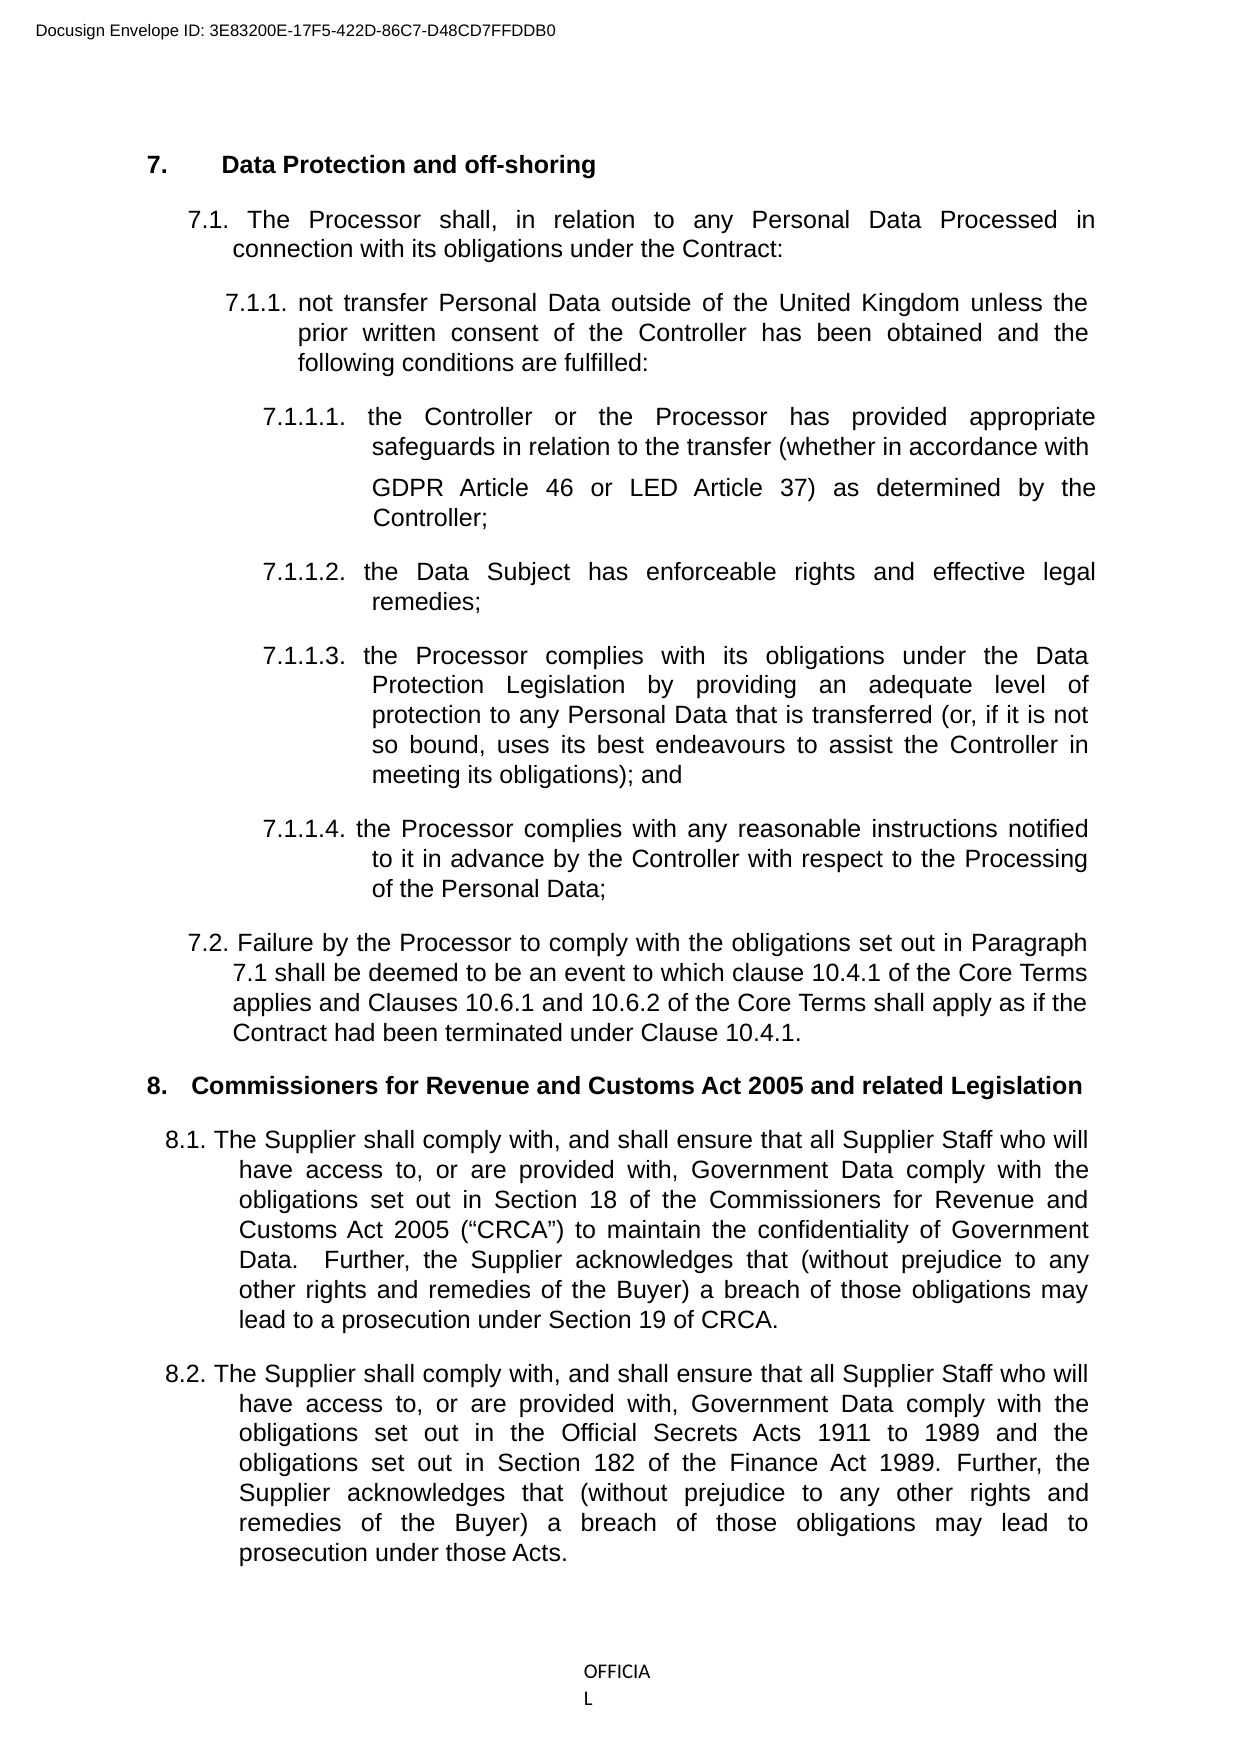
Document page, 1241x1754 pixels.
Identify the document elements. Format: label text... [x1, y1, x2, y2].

text 7.1.1.2. the Data Subject has enforceable rights and effective legal remedies; [262, 557, 1097, 616]
text 7.1.1.3. the Processor complies with its obligations under the Data Protection Legislation by providing an adequate level of protection to any Personal Data that is transferred (or, if it is not so bound, uses its best endeavours to assist the Controller in meeting its obligations); and [262, 641, 1090, 789]
text 7.1.1.1. the Controller or the Processor has provided appropriate safeguards in relation to the transfer (whether in accordance with [262, 402, 1097, 461]
text 8.2. The Supplier shall comply with, and shall ensure that all Supplier Staff who will have access to, or are provided with, Government Data comply with the obligations set out in the Official Secrets Acts 1911 to 1989 and the obligations set out in Section 182 of the Finance Act 1989. Further, the Supplier acknowledges that (without prejudice to any other rights and remedies of the Buyer) a breach of those obligations may lead to prosecution under those Acts. [165, 1359, 1091, 1567]
text 7.1.1. not transfer Personal Data outside of the United Kingdom unless the prior written consent of the Controller has been obtained and the following conditions are fulfilled: [225, 288, 1090, 377]
text 7.1.1.4. the Processor complies with any reasonable instructions notified to it in advance by the Controller with respect to the Processing of the Personal Data; [262, 814, 1090, 903]
subtitle 7. Data Protection and off-shoring [75, 151, 1097, 179]
text 7.2. Failure by the Processor to comply with the obligations set out in Paragraph 7.1 shall be deemed to be an event to which clause 10.4.1 of the Core Terms applies and Clauses 10.6.1 and 10.6.2 of the Core Terms shall apply as if the Contract had been terminated under Clause 10.4.1. [187, 928, 1089, 1046]
text 8.1. The Supplier shall comply with, and shall ensure that all Supplier Staff who will have access to, or are provided with, Government Data comply with the obligations set out in Section 18 of the Commissioners for Revenue and Customs Act 2005 (“CRCA”) to maintain the confidentiality of Government Data. Further, the Supplier acknowledges that (without prejudice to any other rights and remedies of the Buyer) a breach of those obligations may lead to a prosecution under Section 19 of CRCA. [165, 1125, 1090, 1333]
text GDPR Article 46 or LED Article 37) as determined by the Controller; [372, 473, 1097, 532]
subtitle 8. Commissioners for Revenue and Customs Act 2005 and related Legislation [75, 1071, 1097, 1100]
text 7.1. The Processor shall, in relation to any Personal Data Processed in connection with its obligations under the Contract: [187, 204, 1097, 263]
